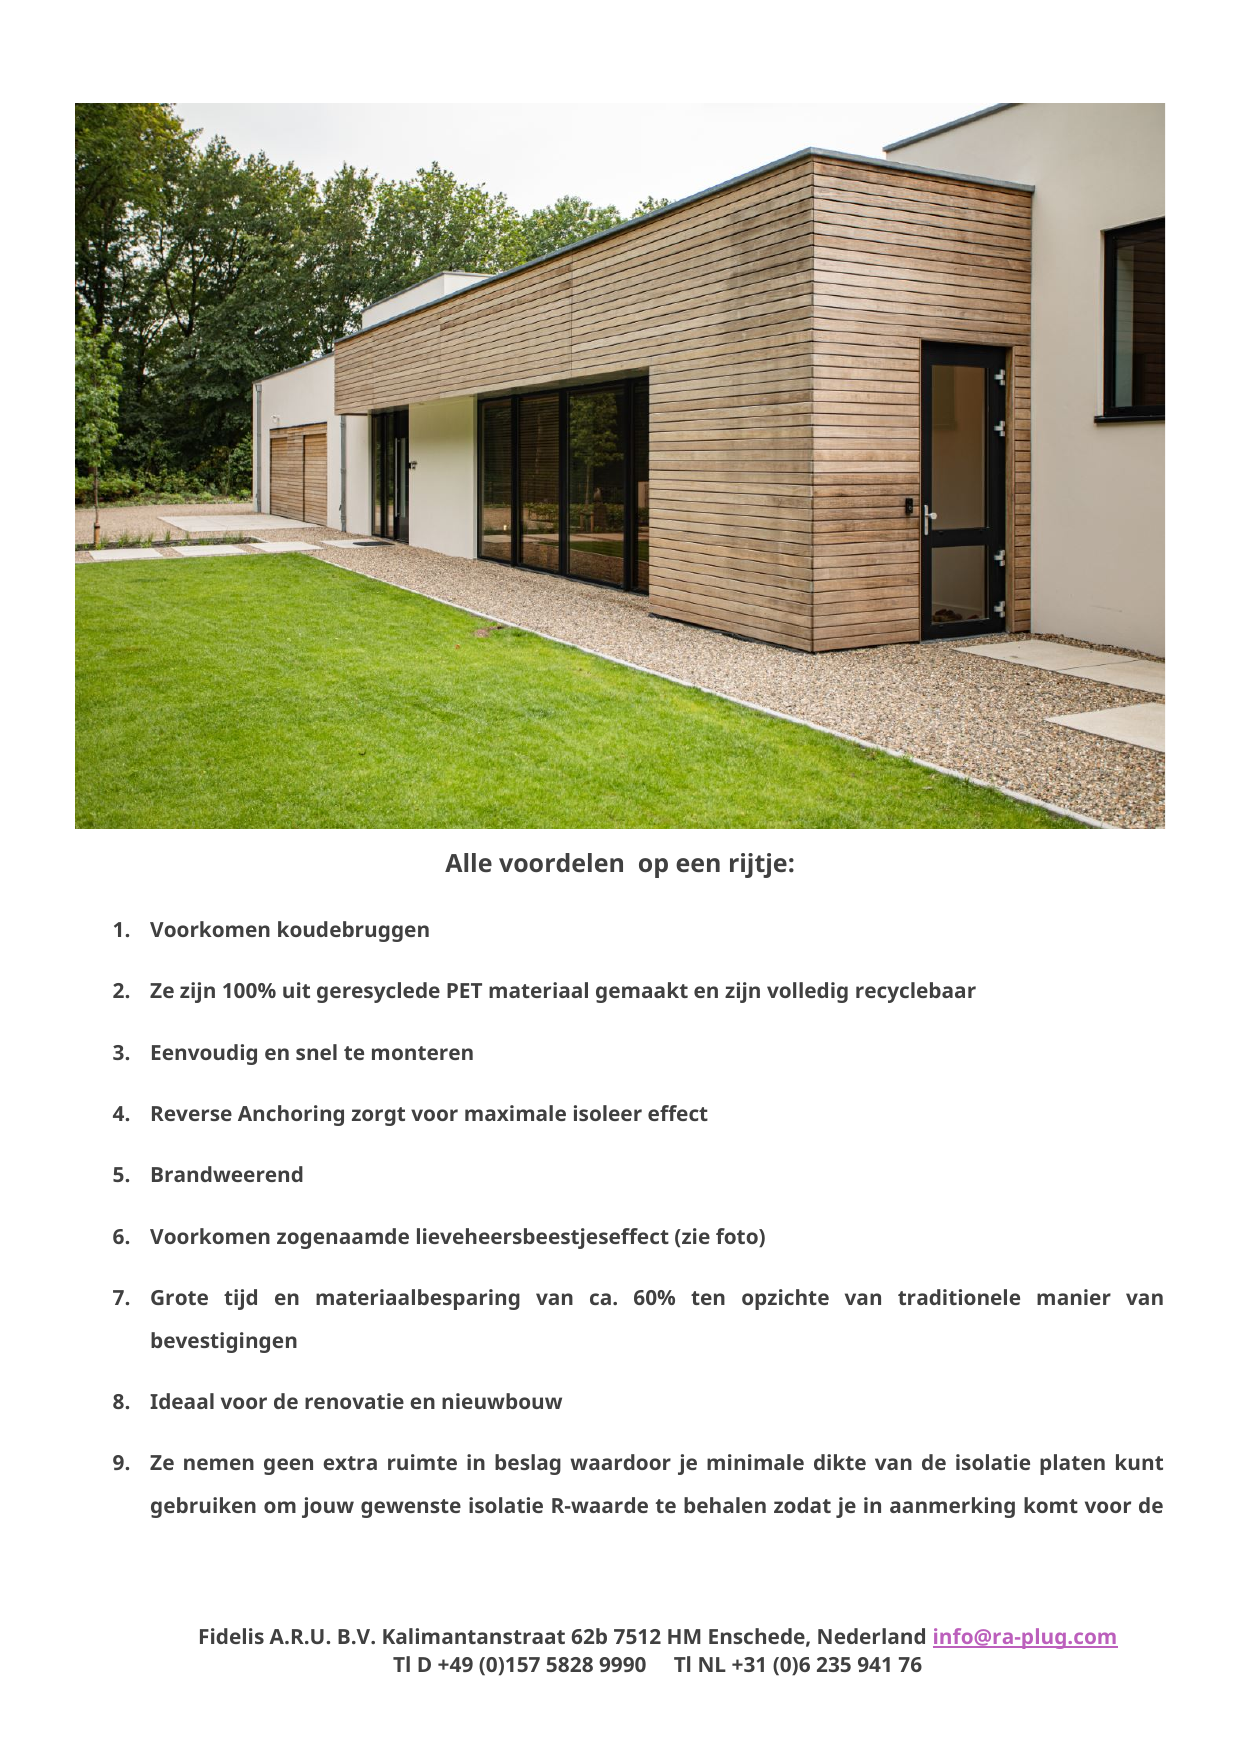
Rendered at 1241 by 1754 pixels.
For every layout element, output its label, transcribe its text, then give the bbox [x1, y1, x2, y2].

list Eenvoudig en snel te monteren [112, 1038, 1165, 1066]
list Voorkomen koudebruggen [112, 915, 1165, 943]
picture [75, 103, 1166, 829]
list Brandweerend [112, 1160, 1165, 1189]
list Reverse Anchoring zorgt voor maximale isoleer effect [112, 1099, 1165, 1127]
list Ideaal voor de renovatie en nieuwbouw [112, 1387, 1165, 1416]
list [112, 1448, 1165, 1519]
list Voorkomen zogenaamde lieveheersbeestjeseffect (zie foto) [112, 1222, 1165, 1250]
list Ze zijn 100% uit geresyclede PET materiaal gemaakt en zijn volledig recyclebaar [112, 976, 1165, 1005]
list Grote tijd en materiaalbesparing van ca. 60% ten opzichte van traditionele manier van bevestigingen [112, 1283, 1165, 1354]
text Alle voordelen op een rijtje: [75, 829, 1165, 879]
